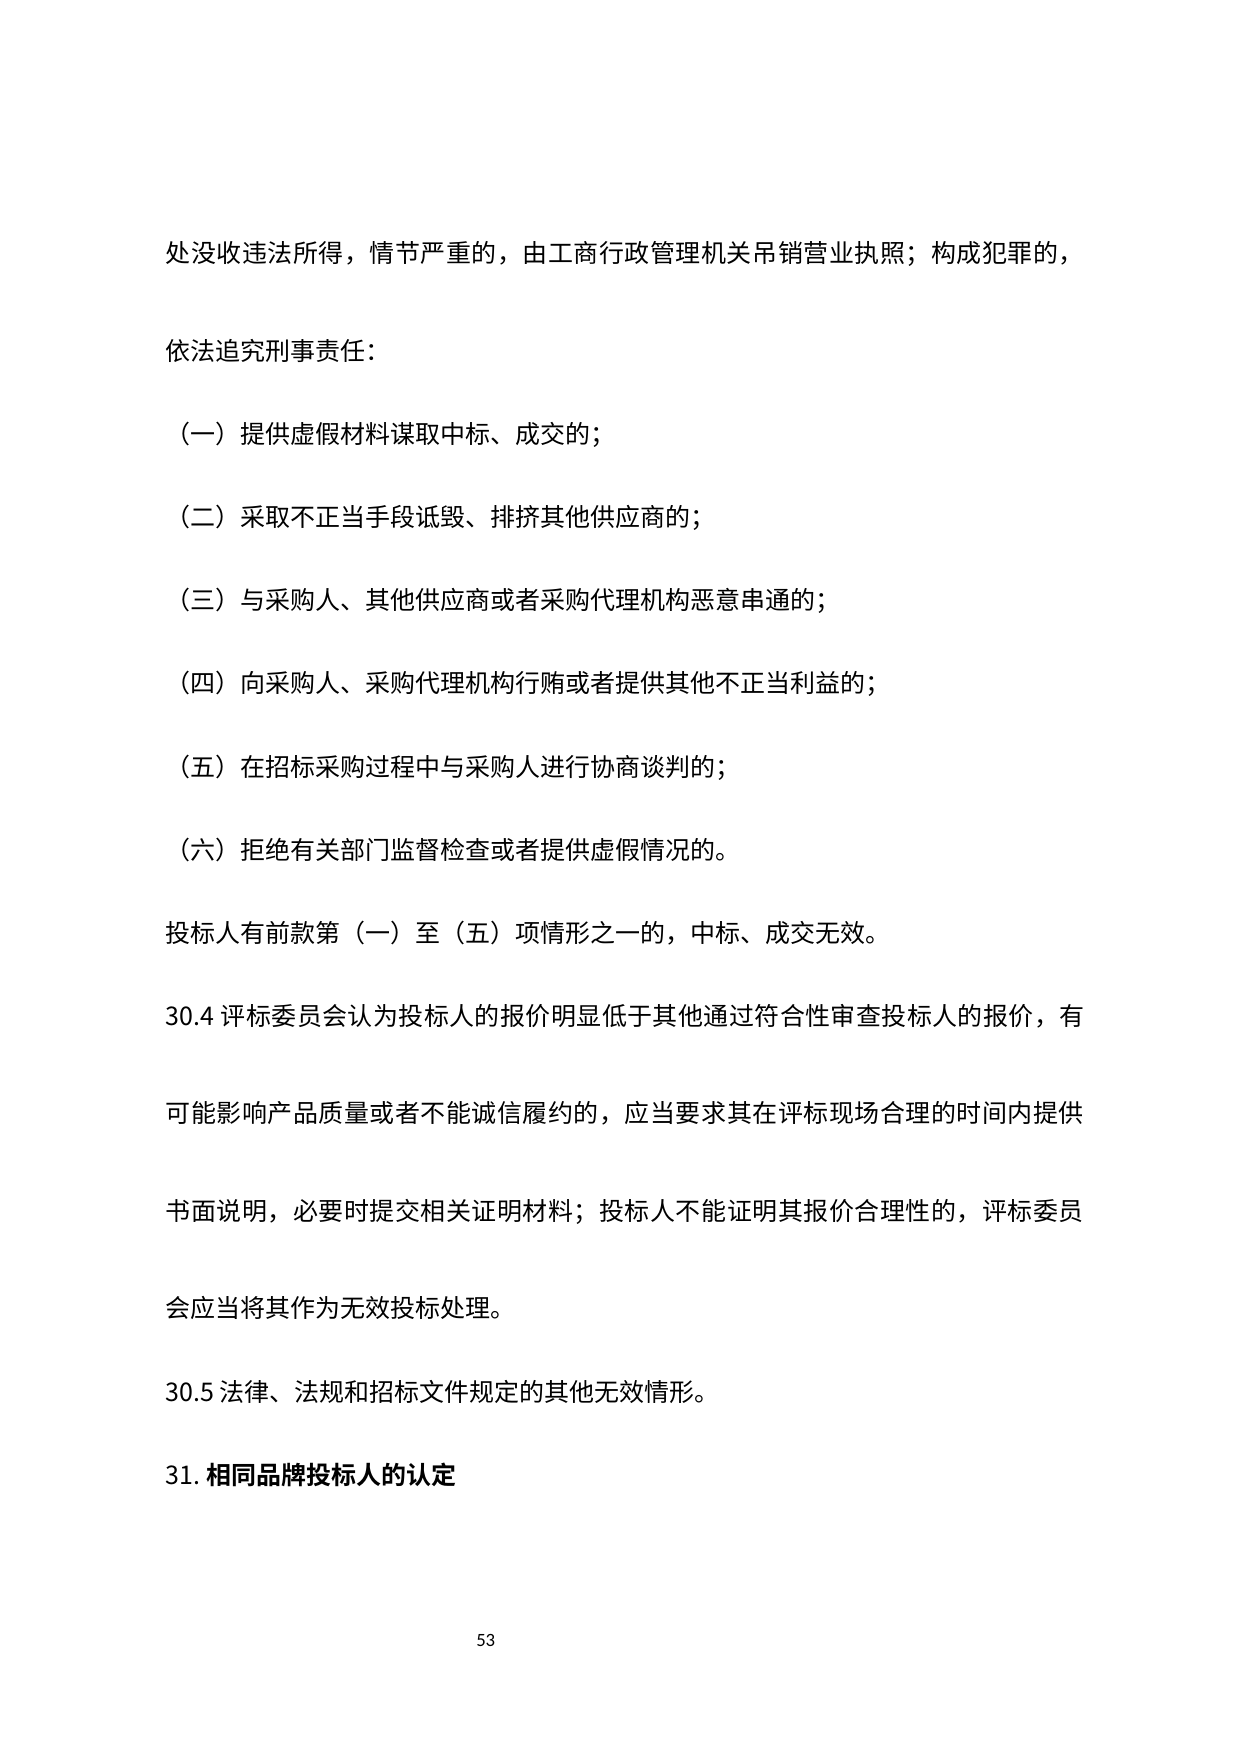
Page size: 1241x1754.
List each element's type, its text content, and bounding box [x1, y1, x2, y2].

text 30.4 评标委员会认为投标人的报价明显低于其他通过符合性审查投标人的报价，有可能影响产品质量或者不能诚信履约的，应当要求其在评标现场合理的时间内提供书面说明，必要时提交相关证明材料；投标人不能证明其报价合理性的，评标委员会应当将其作为无效投标处理。 [165, 982, 1087, 1339]
text （三）与采购人、其他供应商或者采购代理机构恶意串通的； [165, 566, 1087, 631]
text （四）向采购人、采购代理机构行贿或者提供其他不正当利益的； [165, 649, 1087, 714]
text 30.5 法律、法规和招标文件规定的其他无效情形。 [165, 1358, 1087, 1423]
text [165, 219, 1087, 382]
text （六）拒绝有关部门监督检查或者提供虚假情况的。 [165, 816, 1087, 881]
text （二）采取不正当手段诋毁、排挤其他供应商的； [165, 483, 1087, 548]
text （一）提供虚假材料谋取中标、成交的； [165, 400, 1087, 465]
text （五）在招标采购过程中与采购人进行协商谈判的； [165, 733, 1087, 798]
text 31. 相同品牌投标人的认定 [165, 1441, 1087, 1506]
text 投标人有前款第（一）至（五）项情形之一的，中标、成交无效。 [165, 899, 1087, 964]
